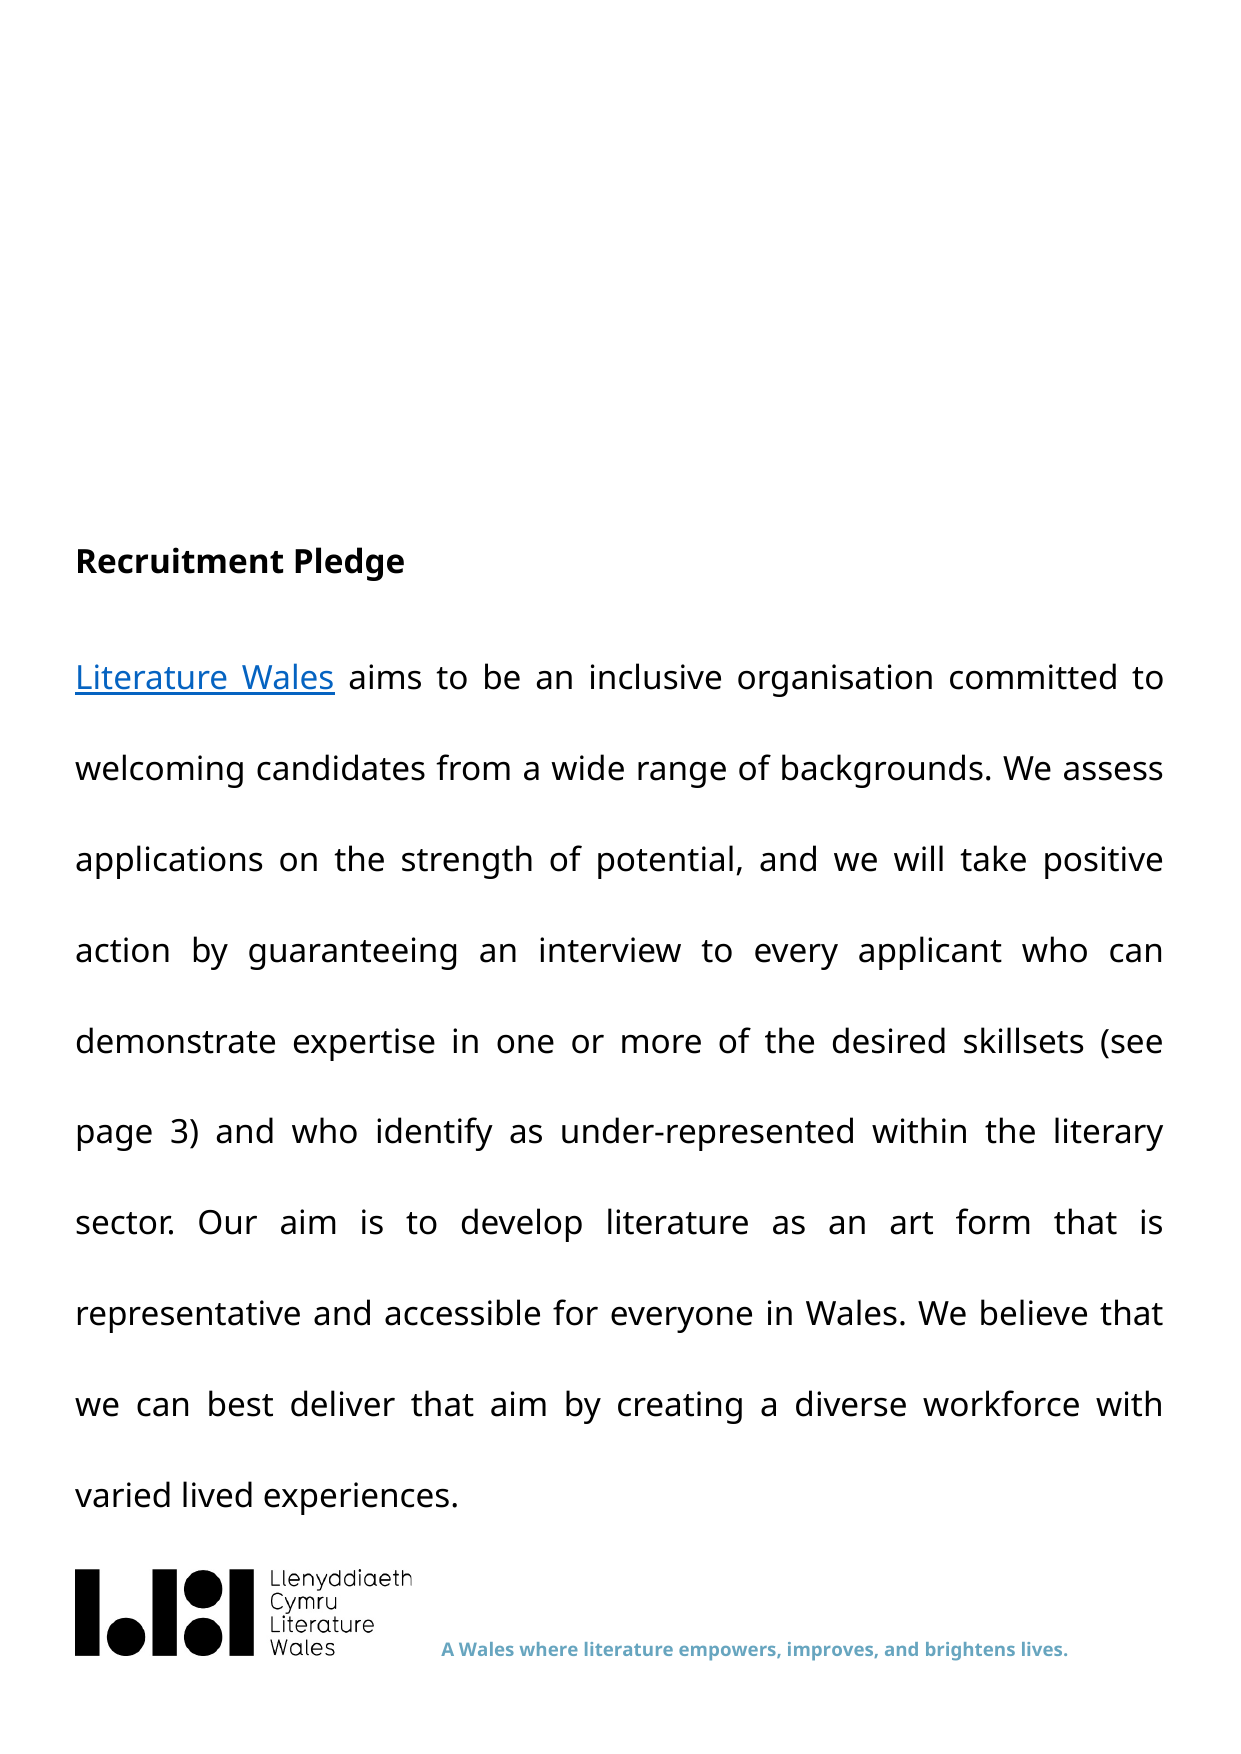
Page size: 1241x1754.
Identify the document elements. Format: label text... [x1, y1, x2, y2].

picture [75, 1569, 412, 1656]
text Literature Wales aims to be an inclusive organisation committed to welcoming candidates from a wide range of backgrounds. We assess applications on the strength of potential, and we will take positive action by guaranteeing an interview to every applicant who can demonstrate expertise in one or more of the desired skillsets (see page 3) and who identify as under-represented within the literary sector. Our aim is to develop literature as an art form that is representative and accessible for everyone in Wales. We believe that we can best deliver that aim by creating a diverse workforce with varied lived experiences. [75, 654, 1165, 1517]
text Recruitment Pledge [75, 538, 1165, 584]
